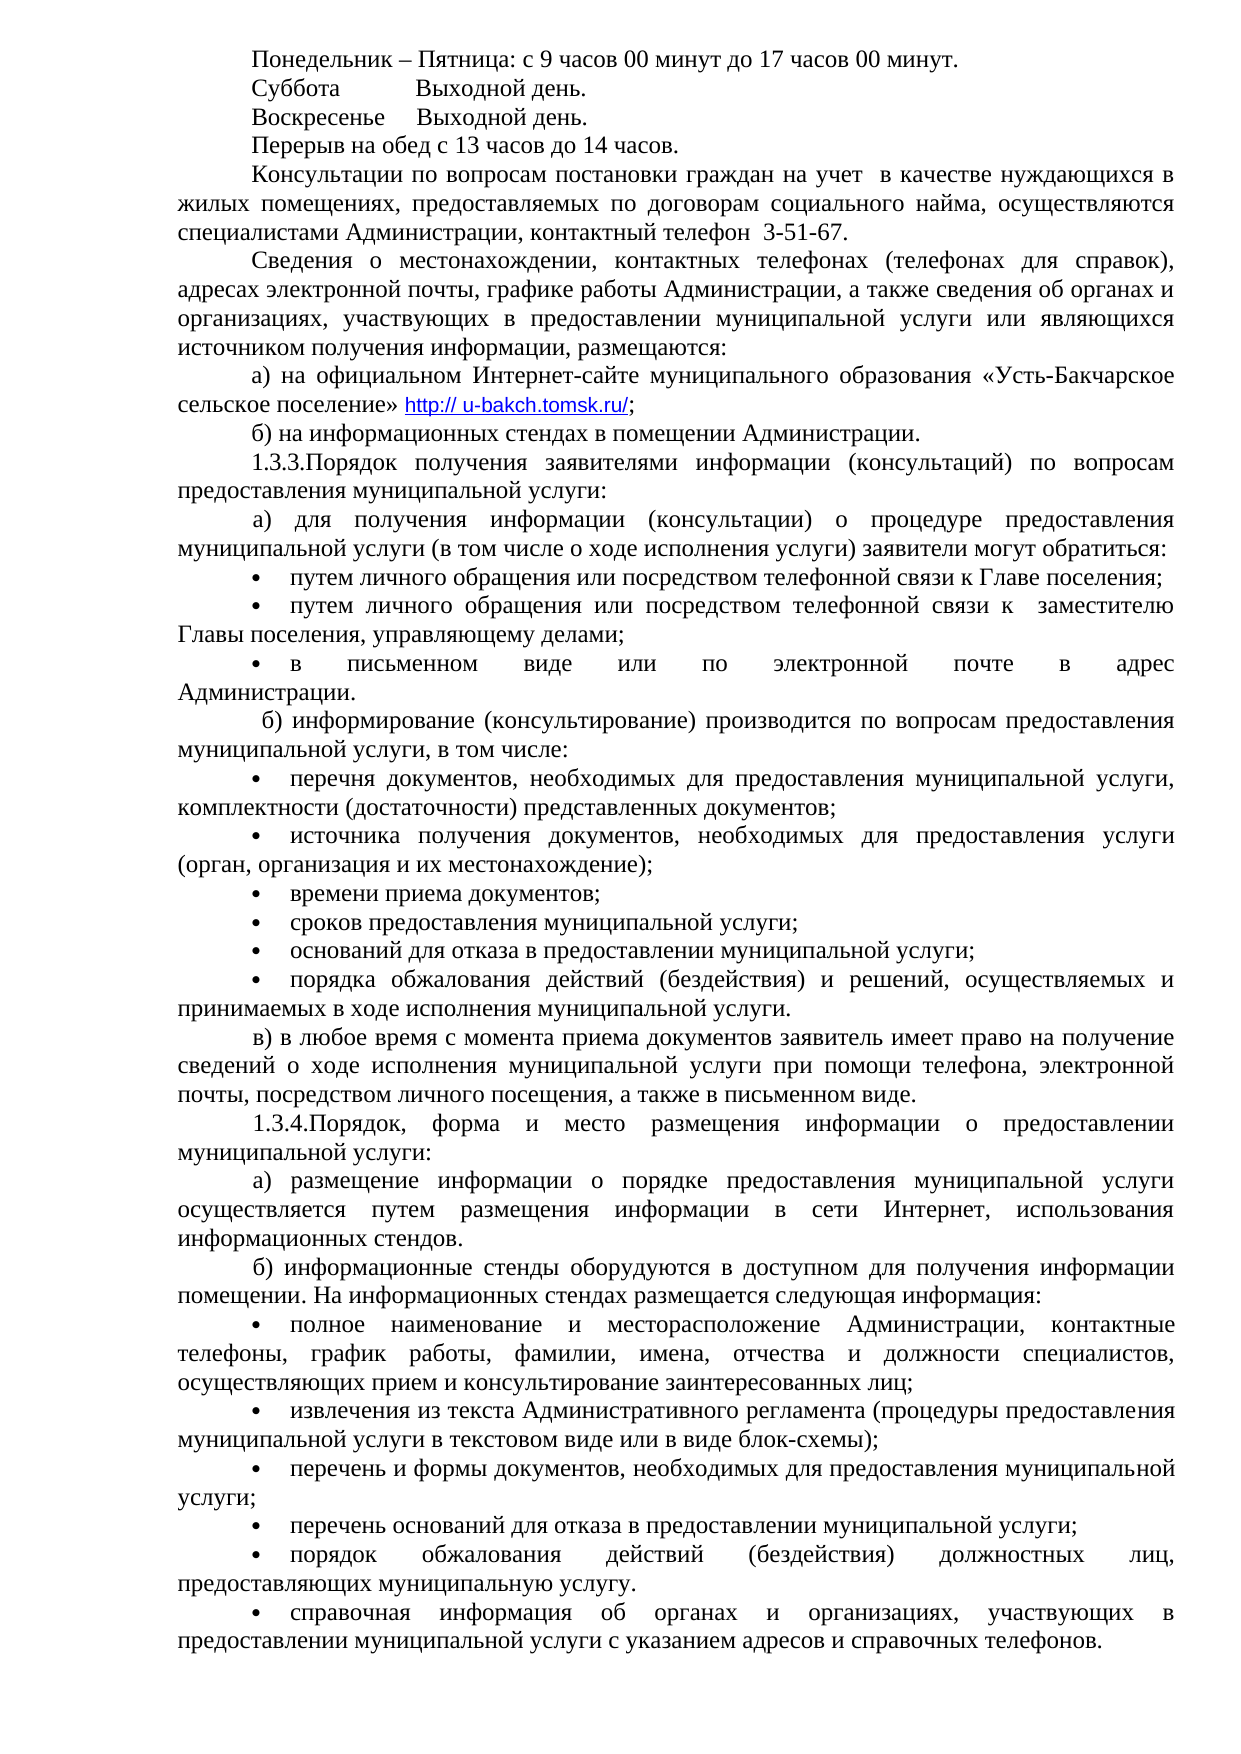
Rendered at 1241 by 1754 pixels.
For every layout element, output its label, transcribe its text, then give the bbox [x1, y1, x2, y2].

list порядок обжалования действий (бездействия) должностных лиц, предоставляющих муниципальную услугу. [177, 1539, 1175, 1597]
text б) на информационных стендах в помещении Администрации. [177, 418, 1175, 447]
text Понедельник – Пятница: с 9 часов 00 минут до 17 часов 00 минут. [177, 44, 1175, 73]
list полное наименование и месторасположение Администрации, контактные телефоны, график работы, фамилии, имена, отчества и должности специалистов, осуществляющих прием и консультирование заинтересованных лиц; [177, 1309, 1175, 1396]
text Сведения о местонахождении, контактных телефонах (телефонах для справок), адресах электронной почты, графике работы Администрации, а также сведения об органах и организациях, участвующих в предоставлении муниципальной услуги или являющихся источником получения информации, размещаются: [177, 246, 1175, 361]
list сроков предоставления муниципальной услуги; [177, 907, 1175, 936]
list путем личного обращения или посредством телефонной связи к заместителю Главы поселения, управляющему делами; [177, 591, 1175, 648]
text а) размещение информации о порядке предоставления муниципальной услуги осуществляется путем размещения информации в сети Интернет, использования информационных стендов. [177, 1166, 1175, 1252]
list в письменном виде или по электронной почте в адрес Администрации. [177, 648, 1175, 706]
list извлечения из текста Административного регламента (процедуры предоставления муниципальной услуги в текстовом виде или в виде блок-схемы); [177, 1396, 1175, 1453]
list источника получения документов, необходимых для предоставления услуги (орган, организация и их местонахождение); [177, 821, 1175, 878]
text а) для получения информации (консультации) о процедуре предоставления муниципальной услуги (в том числе о ходе исполнения услуги) заявители могут обратиться: [177, 504, 1175, 562]
text 1.3.3.Порядок получения заявителями информации (консультаций) по вопросам предоставления муниципальной услуги: [177, 447, 1175, 504]
text б) информационные стенды оборудуются в доступном для получения информации помещении. На информационных стендах размещается следующая информация: [177, 1252, 1175, 1309]
list перечень оснований для отказа в предоставлении муниципальной услуги; [177, 1511, 1175, 1539]
text Консультации по вопросам постановки граждан на учет в качестве нуждающихся в жилых помещениях, предоставляемых по договорам социального найма, осуществляются специалистами Администрации, контактный телефон 3-51-67. [177, 159, 1175, 246]
list перечня документов, необходимых для предоставления муниципальной услуги, комплектности (достаточности) представленных документов; [177, 763, 1175, 821]
list путем личного обращения или посредством телефонной связи к Главе поселения; [177, 562, 1175, 591]
text Воскресенье Выходной день. [177, 102, 1175, 131]
list времени приема документов; [177, 878, 1175, 907]
list перечень и формы документов, необходимых для предоставления муниципальной услуги; [177, 1453, 1175, 1511]
text а) на официальном Интернет-сайте муниципального образования «Усть-Бакчарское сельское поселение» http:// u-bakch.tomsk.ru/; [177, 361, 1175, 418]
text Суббота Выходной день. [177, 73, 1175, 102]
text в) в любое время с момента приема документов заявитель имеет право на получение сведений о ходе исполнения муниципальной услуги при помощи телефона, электронной почты, посредством личного посещения, а также в письменном виде. [177, 1022, 1175, 1108]
list оснований для отказа в предоставлении муниципальной услуги; [177, 936, 1175, 964]
text 1.3.4.Порядок, форма и место размещения информации о предоставлении муниципальной услуги: [177, 1108, 1175, 1166]
list справочная информация об органах и организациях, участвующих в предоставлении муниципальной услуги с указанием адресов и справочных телефонов. [177, 1597, 1175, 1654]
text б) информирование (консультирование) производится по вопросам предоставления муниципальной услуги, в том числе: [177, 706, 1175, 763]
text Перерыв на обед с 13 часов до 14 часов. [177, 131, 1175, 159]
list порядка обжалования действий (бездействия) и решений, осуществляемых и принимаемых в ходе исполнения муниципальной услуги. [177, 964, 1175, 1022]
